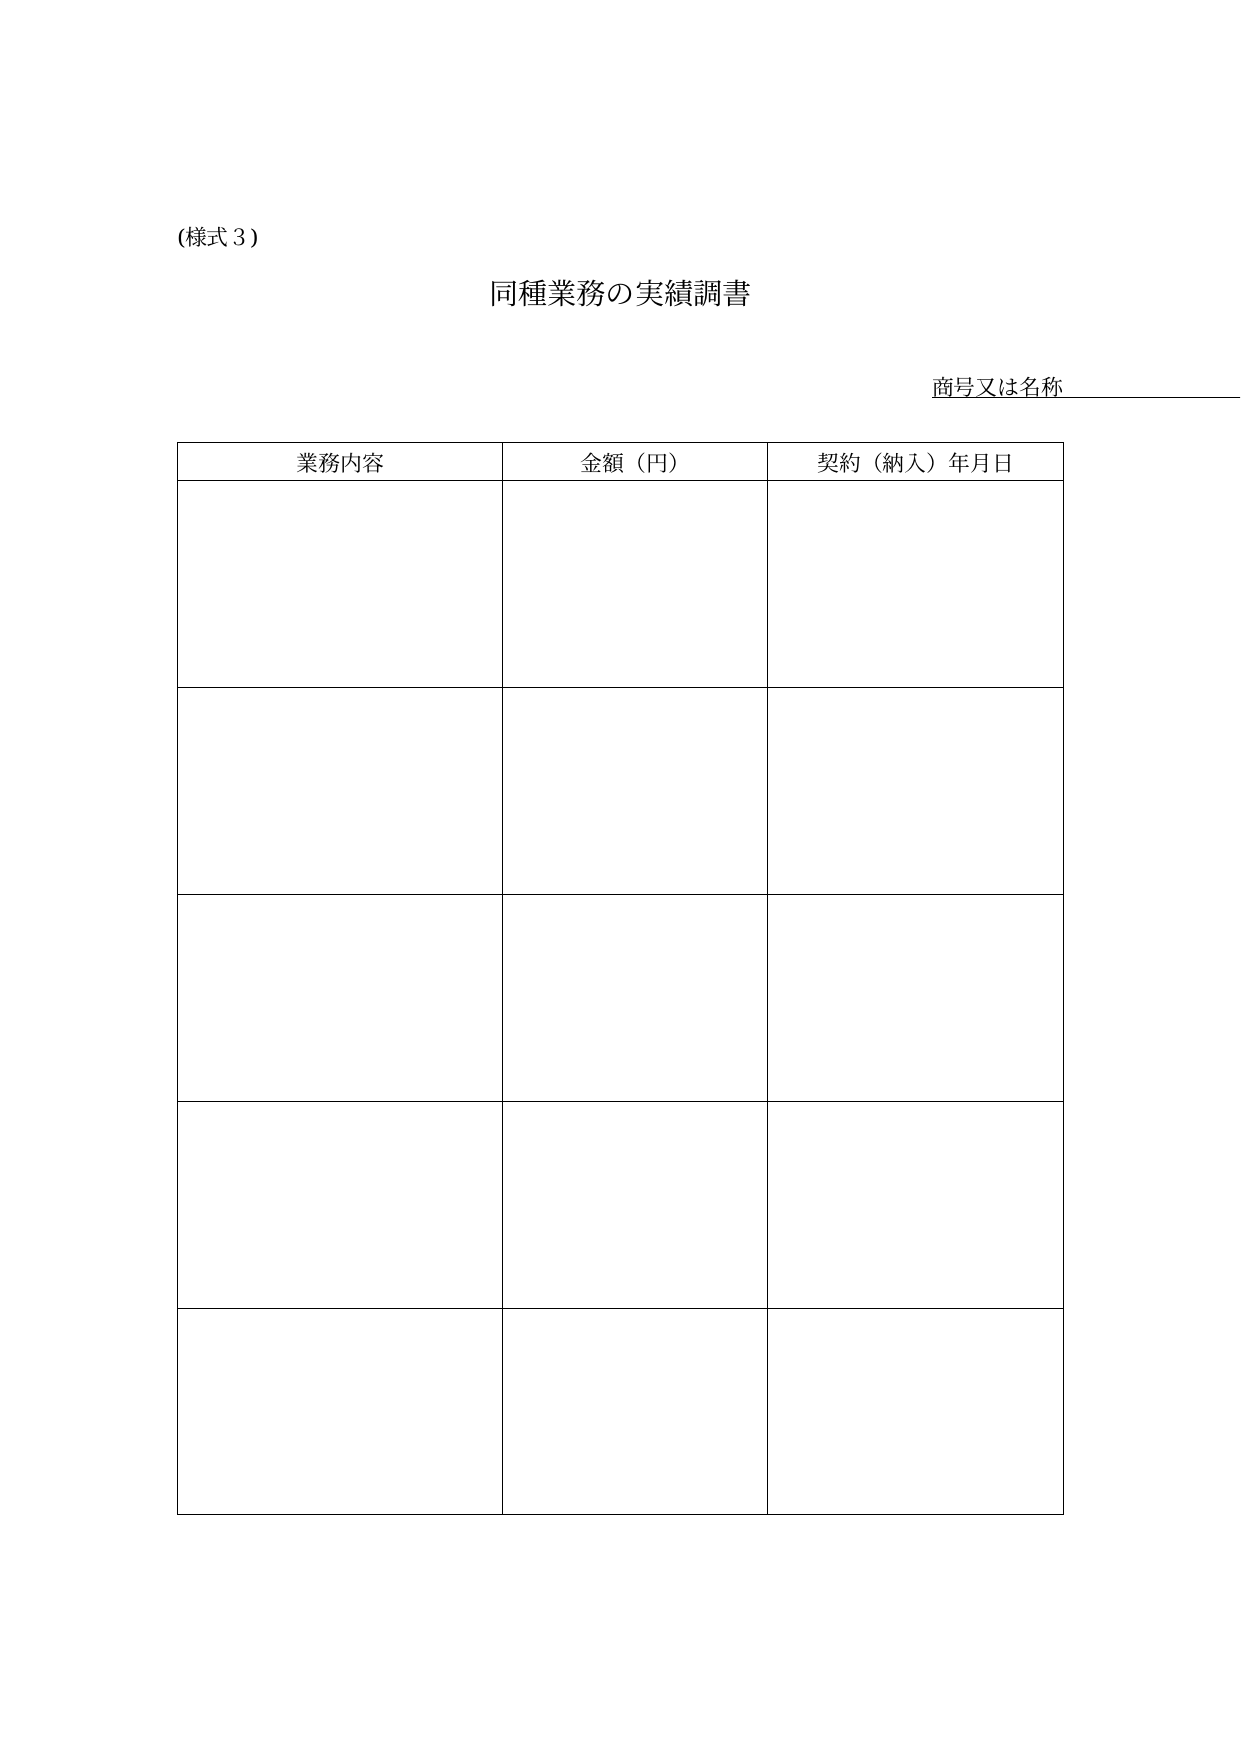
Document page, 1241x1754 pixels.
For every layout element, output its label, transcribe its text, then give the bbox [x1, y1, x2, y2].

table_cell [178, 1102, 502, 1307]
table_cell [768, 1102, 1063, 1307]
table_cell [503, 1309, 767, 1514]
table_cell [768, 895, 1063, 1101]
table_cell [503, 481, 767, 687]
table_cell [178, 481, 502, 687]
table_cell [768, 481, 1063, 687]
table_cell [178, 688, 502, 894]
text (様式３) [177, 217, 1063, 254]
text 商号又は名称 [177, 367, 1063, 404]
table_cell [503, 895, 767, 1101]
table_cell [768, 1309, 1063, 1514]
table_header 金額（円） [503, 443, 767, 480]
text 同種業務の実績調書 [177, 254, 1063, 329]
table_header 契約（納入）年月日 [768, 443, 1063, 480]
table_header 業務内容 [178, 443, 502, 480]
table_cell [503, 688, 767, 894]
table_cell [503, 1102, 767, 1307]
table_cell [768, 688, 1063, 894]
table_cell [178, 895, 502, 1101]
table_cell [178, 1309, 502, 1514]
